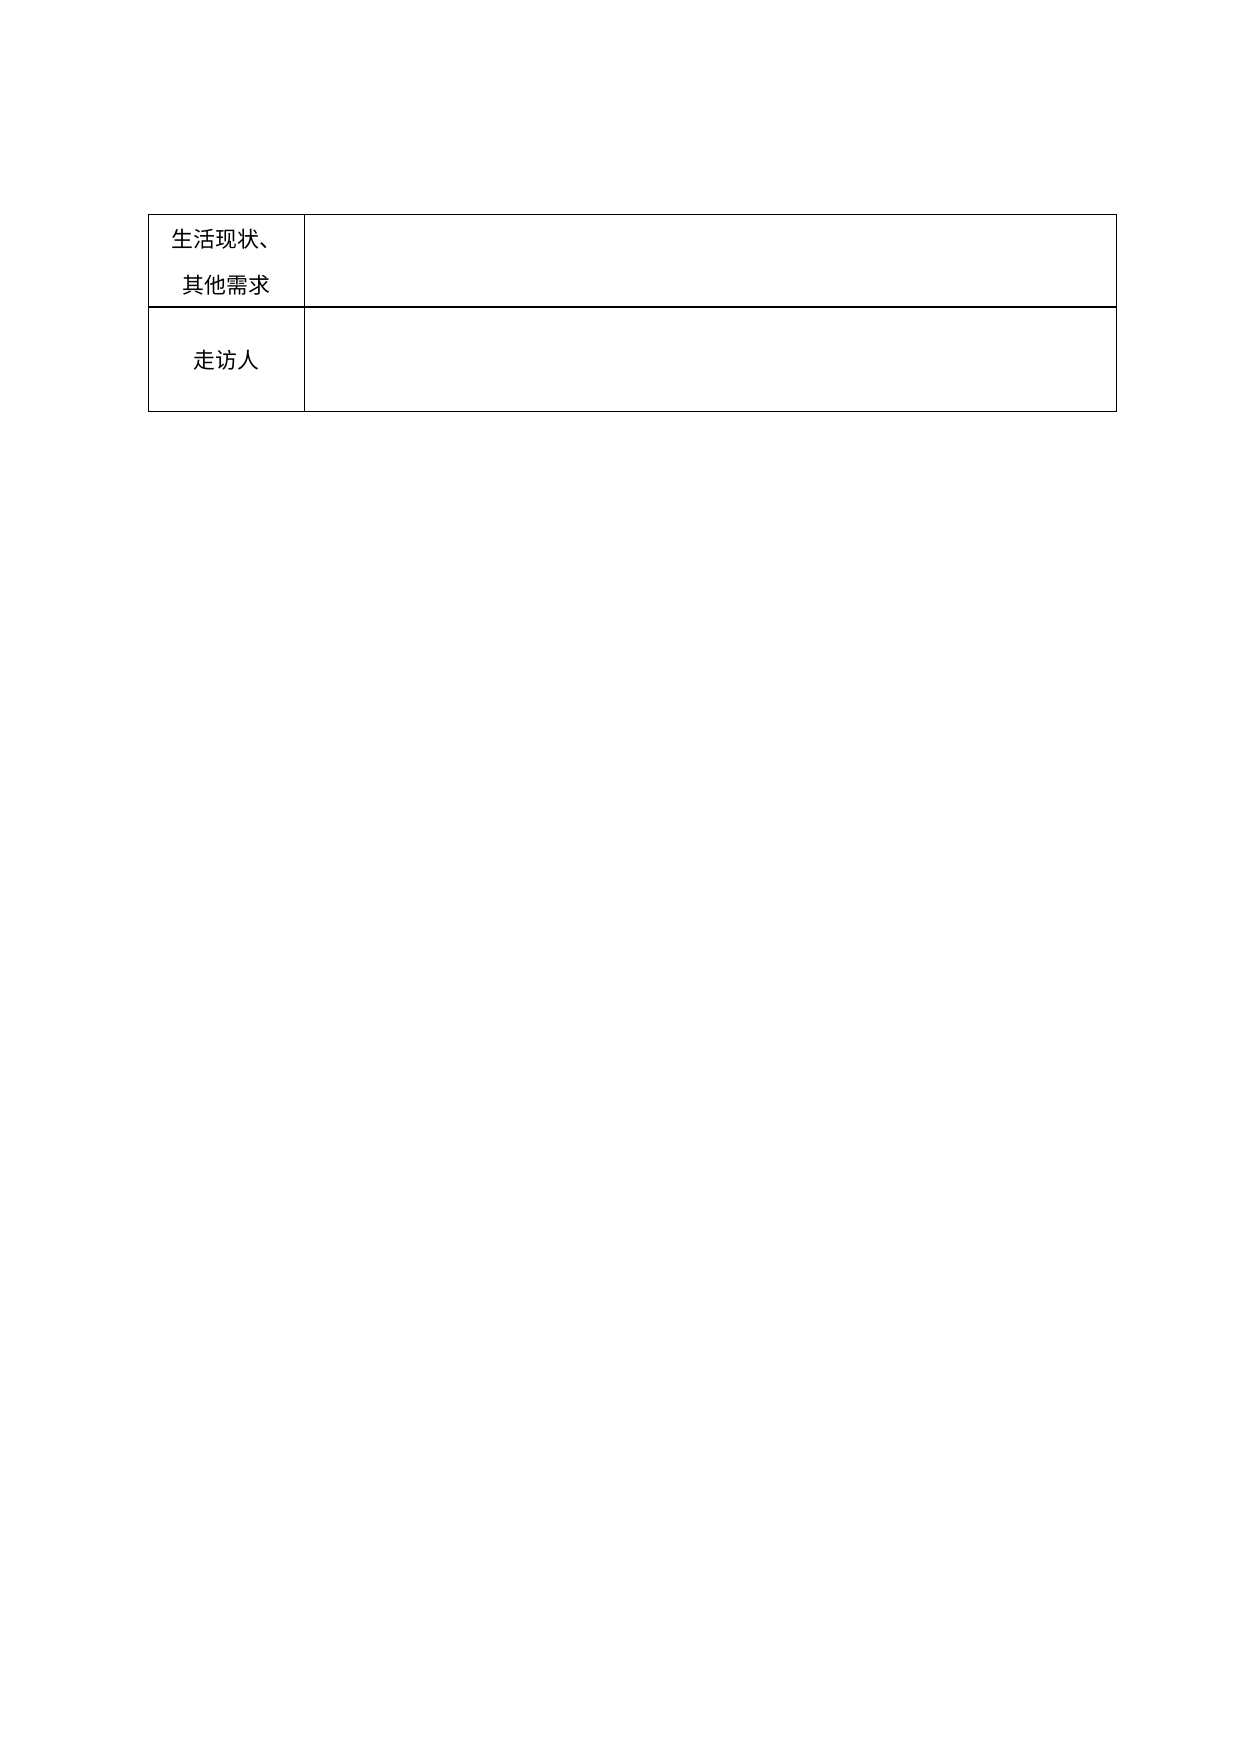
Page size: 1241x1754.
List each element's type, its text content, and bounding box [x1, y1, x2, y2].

table_cell [305, 308, 1116, 411]
table_cell 走访人 [149, 308, 304, 411]
table_cell [305, 215, 1116, 306]
table_cell 生活现状、 其他需求 [149, 215, 304, 306]
